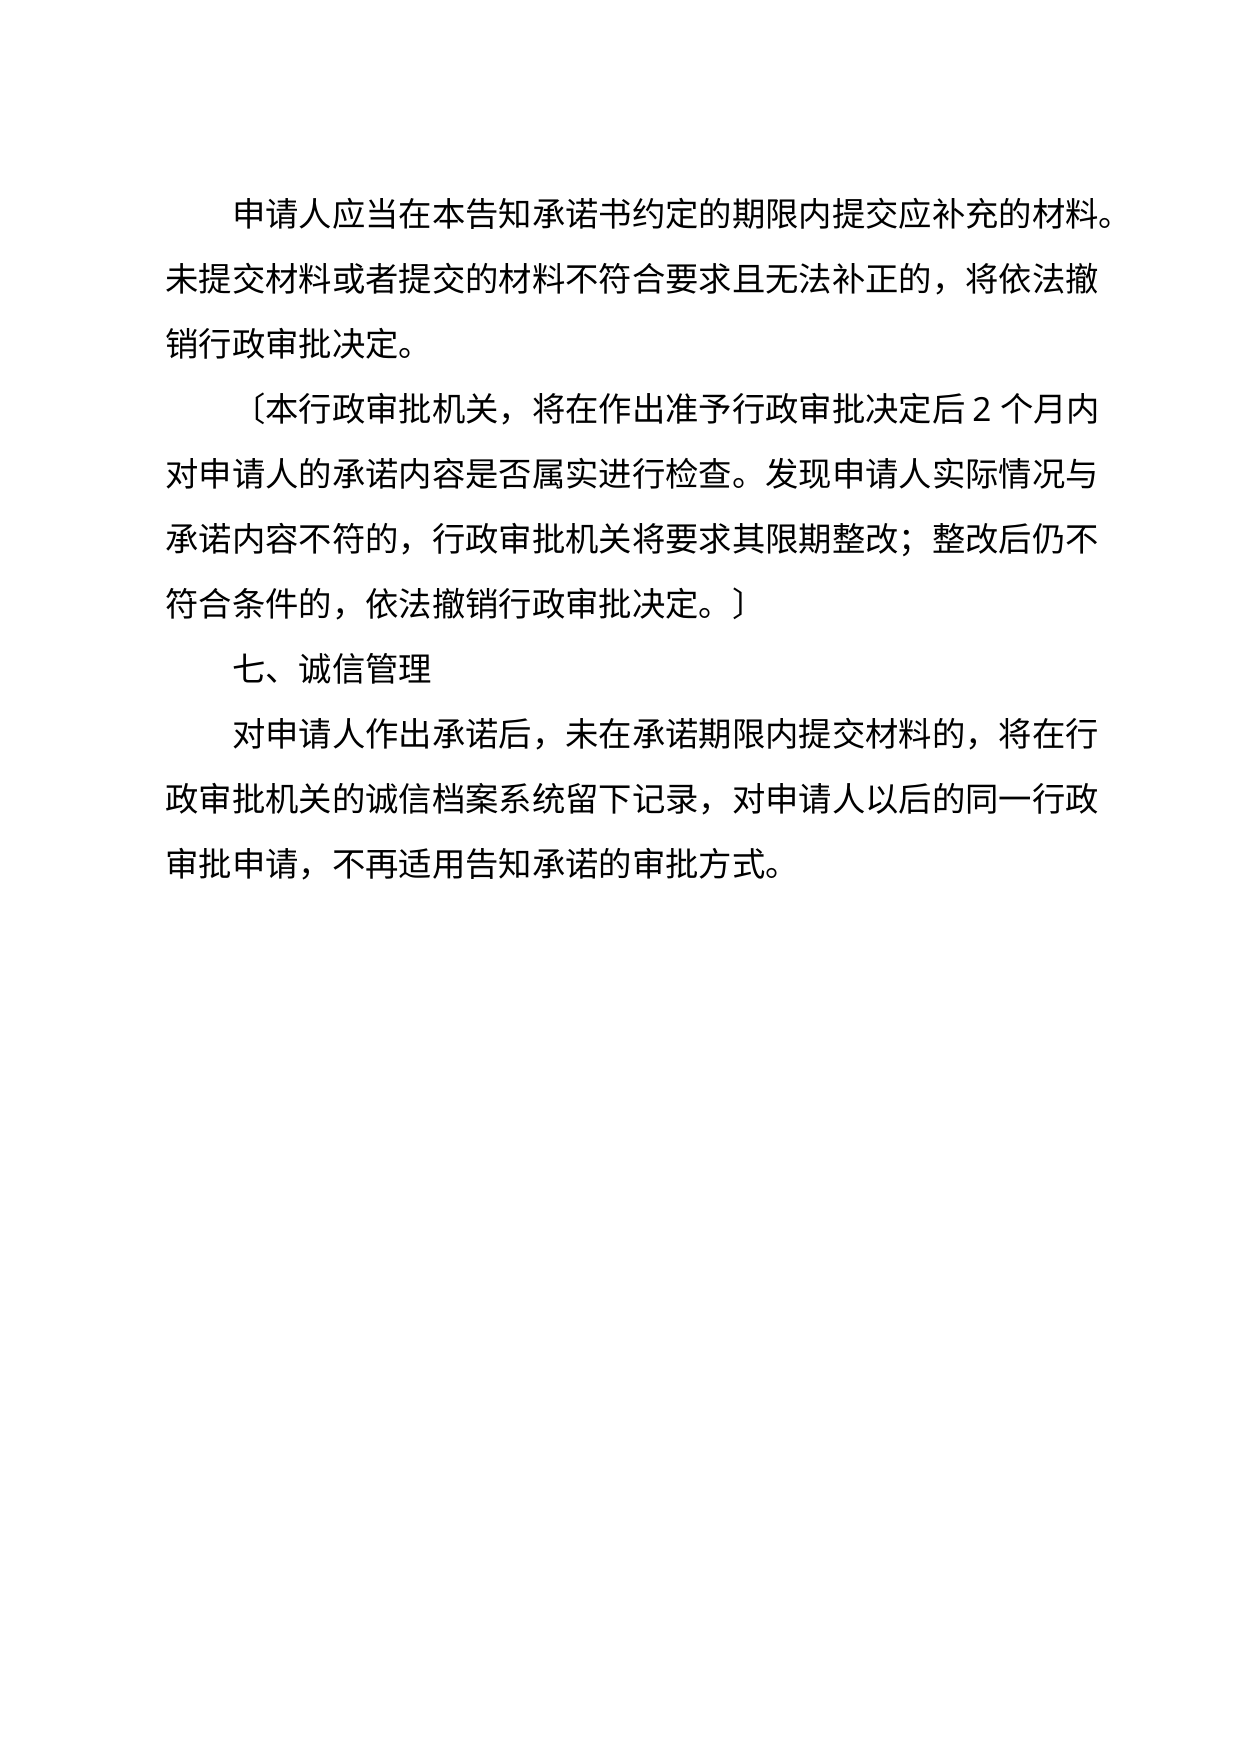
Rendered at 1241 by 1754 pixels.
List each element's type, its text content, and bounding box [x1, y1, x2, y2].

text 〔本行政审批机关，将在作出准予行政审批决定后2 个月内对申请人的承诺内容是否属实进行检查。发现申请人实际情况与承诺内容不符的，行政审批机关将要求其限期整改；整改后仍不符合条件的，依法撤销行政审批决定。〕 [165, 375, 1104, 635]
text 申请人应当在本告知承诺书约定的期限内提交应补充的材料。未提交材料或者提交的材料不符合要求且无法补正的，将依法撤销行政审批决定。 [165, 180, 1104, 375]
text 对申请人作出承诺后，未在承诺期限内提交材料的，将在行政审批机关的诚信档案系统留下记录，对申请人以后的同一行政审批申请，不再适用告知承诺的审批方式。 [165, 700, 1104, 895]
text 七、诚信管理 [165, 635, 1104, 700]
